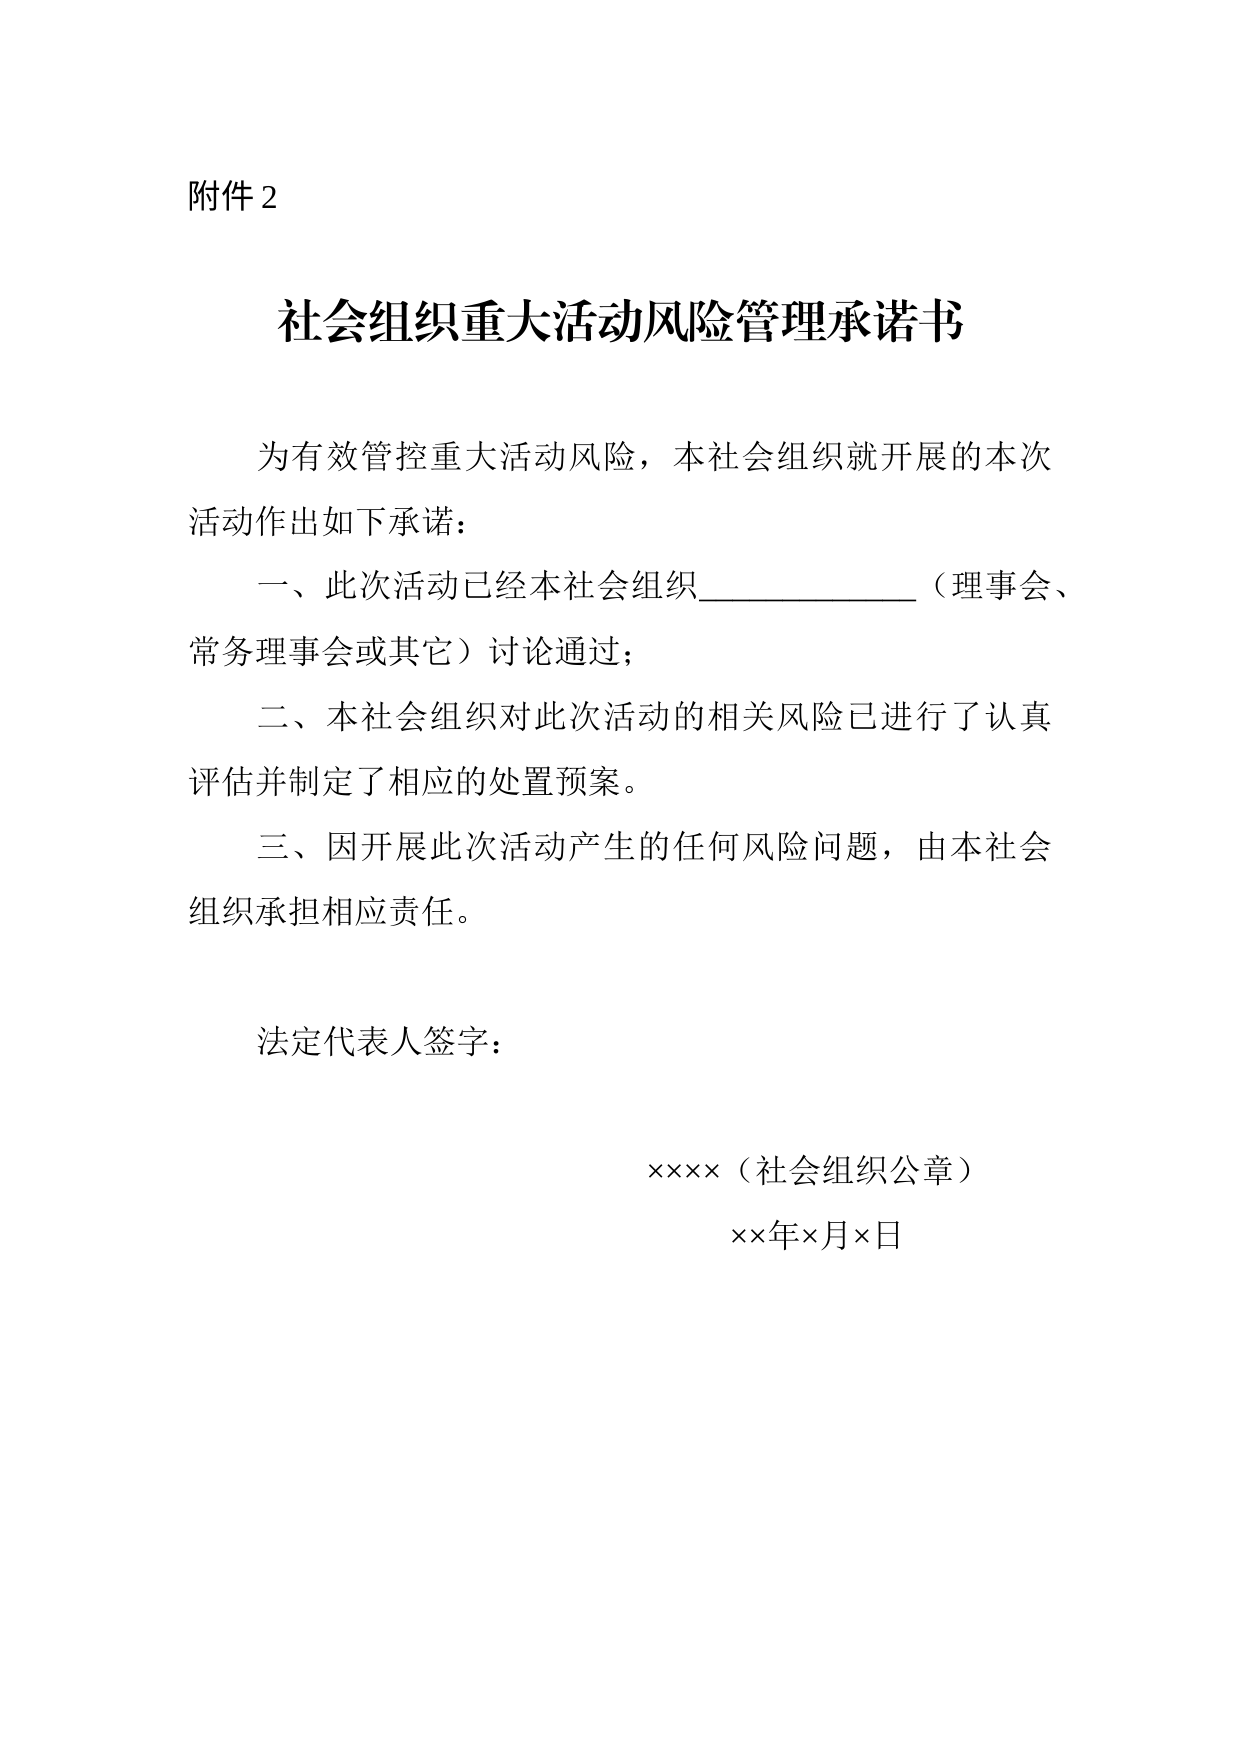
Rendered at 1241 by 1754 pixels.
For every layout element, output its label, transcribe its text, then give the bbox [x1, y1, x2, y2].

text 法定代表人签字： [187, 1007, 1053, 1072]
text ××××（社会组织公章） [537, 1137, 1053, 1202]
text 社会组织重大活动风险管理承诺书 [187, 292, 1053, 357]
text ××年×月×日 [537, 1202, 1053, 1267]
text 一、此次活动已经本社会组织_____________（理事会、常务理事会或其它）讨论通过； [187, 552, 1053, 682]
text 三、因开展此次活动产生的任何风险问题，由本社会组织承担相应责任。 [187, 812, 1053, 942]
text 附件2 [187, 162, 1053, 227]
text 为有效管控重大活动风险，本社会组织就开展的本次活动作出如下承诺： [187, 422, 1053, 552]
text 二、本社会组织对此次活动的相关风险已进行了认真评估并制定了相应的处置预案。 [187, 682, 1053, 812]
